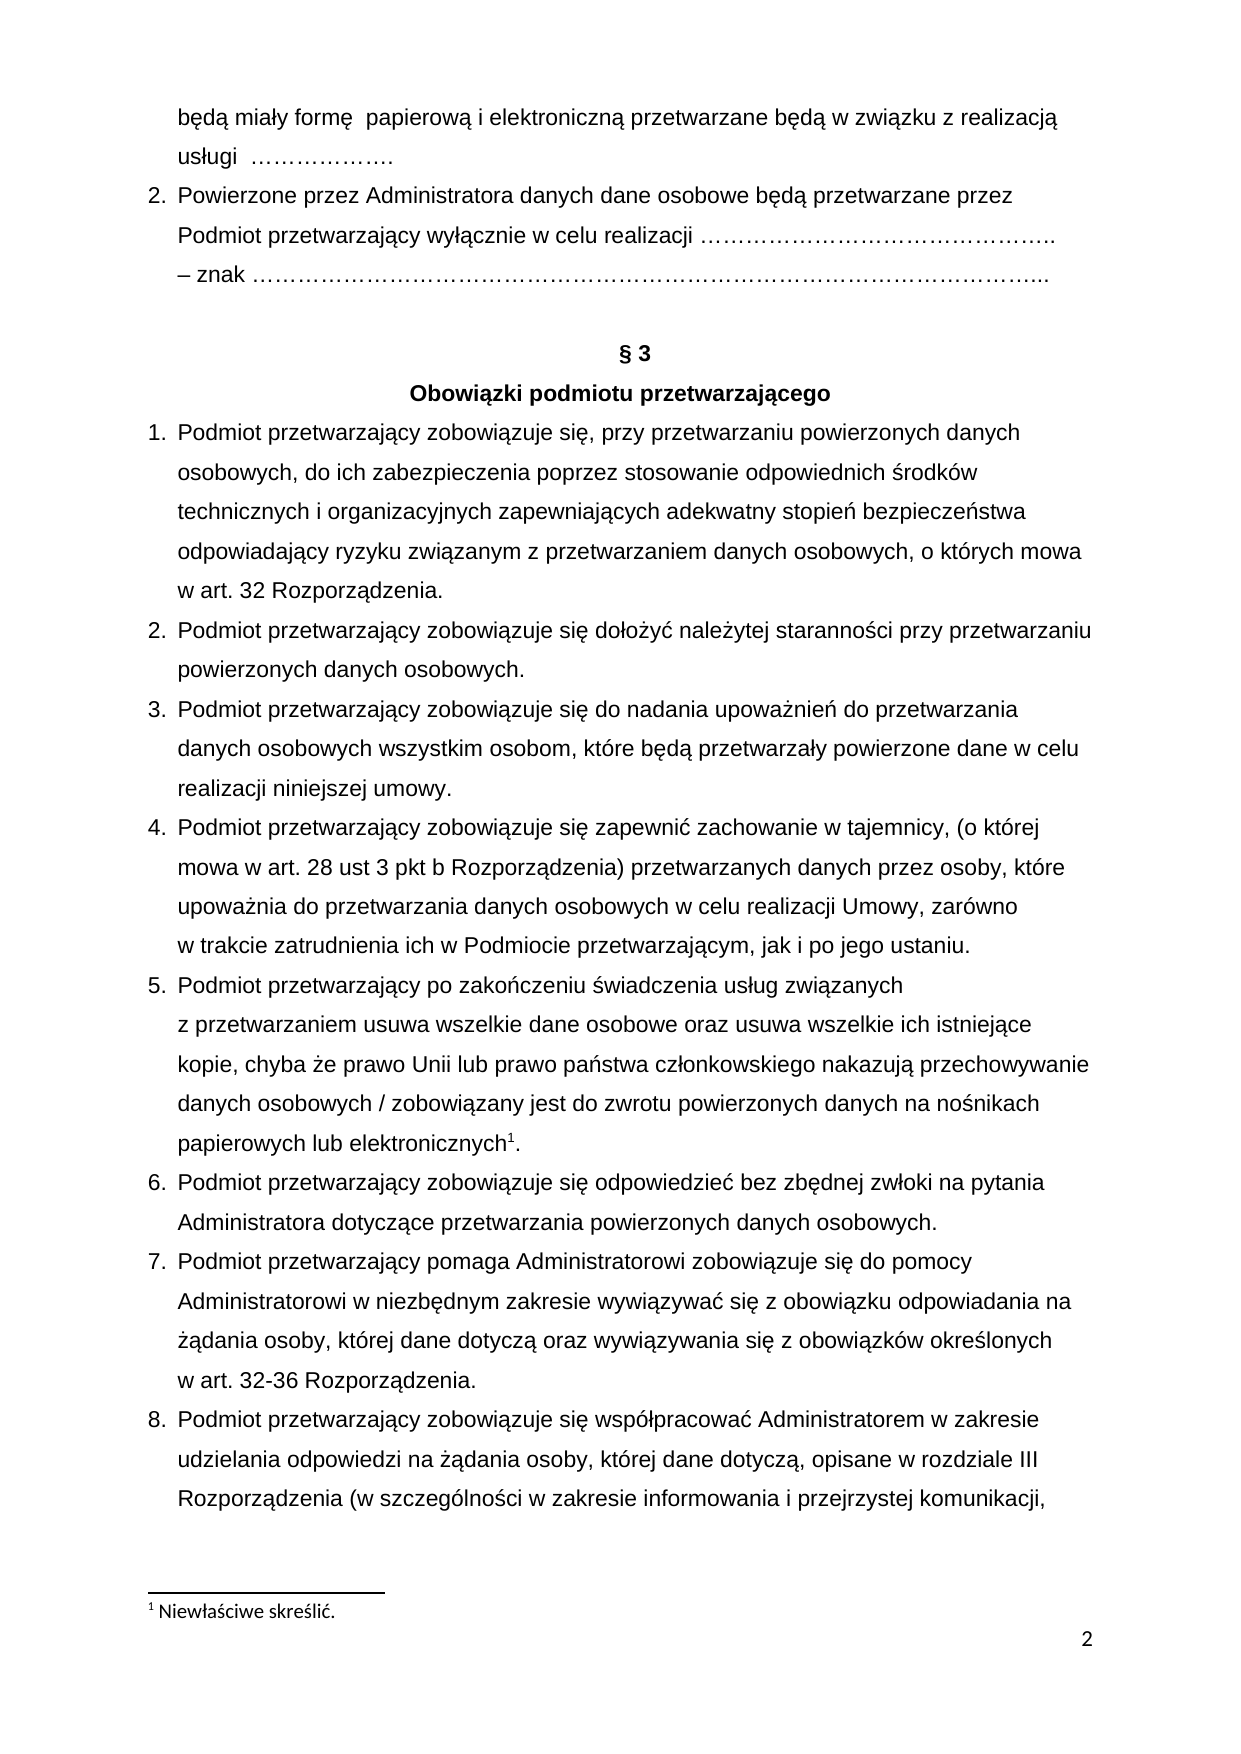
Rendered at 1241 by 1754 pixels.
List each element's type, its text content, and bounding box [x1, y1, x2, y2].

list Podmiot przetwarzający zobowiązuje się zapewnić zachowanie w tajemnicy, (o której mowa w art. 28 ust 3 pkt b Rozporządzenia) przetwarzanych danych przez osoby, które upoważnia do przetwarzania danych osobowych w celu realizacji Umowy, zarówno w trakcie zatrudnienia ich w Podmiocie przetwarzającym, jak i po jego ustaniu. [148, 814, 1093, 959]
list Podmiot przetwarzający pomaga Administratorowi zobowiązuje się do pomocy Administratorowi w niezbędnym zakresie wywiązywać się z obowiązku odpowiadania na żądania osoby, której dane dotyczą oraz wywiązywania się z obowiązków określonych w art. 32-36 Rozporządzenia. [148, 1248, 1093, 1393]
list Podmiot przetwarzający zobowiązuje się do nadania upoważnień do przetwarzania danych osobowych wszystkim osobom, które będą przetwarzały powierzone dane w celu realizacji niniejszej umowy. [148, 696, 1093, 801]
list Podmiot przetwarzający zobowiązuje się, przy przetwarzaniu powierzonych danych osobowych, do ich zabezpieczenia poprzez stosowanie odpowiednich środków technicznych i organizacyjnych zapewniających adekwatny stopień bezpieczeństwa odpowiadający ryzyku związanym z przetwarzaniem danych osobowych, o których mowa w art. 32 Rozporządzenia. [148, 419, 1093, 603]
list Podmiot przetwarzający zobowiązuje się odpowiedzieć bez zbędnej zwłoki na pytania Administratora dotyczące przetwarzania powierzonych danych osobowych. [148, 1169, 1093, 1235]
list § 3 [177, 340, 1093, 367]
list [148, 103, 1093, 169]
text Obowiązki podmiotu przetwarzającego [148, 380, 1093, 406]
list Powierzone przez Administratora danych dane osobowe będą przetwarzane przez Podmiot przetwarzający wyłącznie w celu realizacji ……………………………………….. – znak …………………………………………………………………………………………... [148, 182, 1093, 288]
list Podmiot przetwarzający po zakończeniu świadczenia usług związanych z przetwarzaniem usuwa wszelkie dane osobowe oraz usuwa wszelkie ich istniejące kopie, chyba że prawo Unii lub prawo państwa członkowskiego nakazują przechowywanie danych osobowych / zobowiązany jest do zwrotu powierzonych danych na nośnikach papierowych lub elektronicznych. [148, 972, 1093, 1156]
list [148, 1406, 1093, 1512]
list Podmiot przetwarzający zobowiązuje się dołożyć należytej staranności przy przetwarzaniu powierzonych danych osobowych. [148, 617, 1093, 682]
